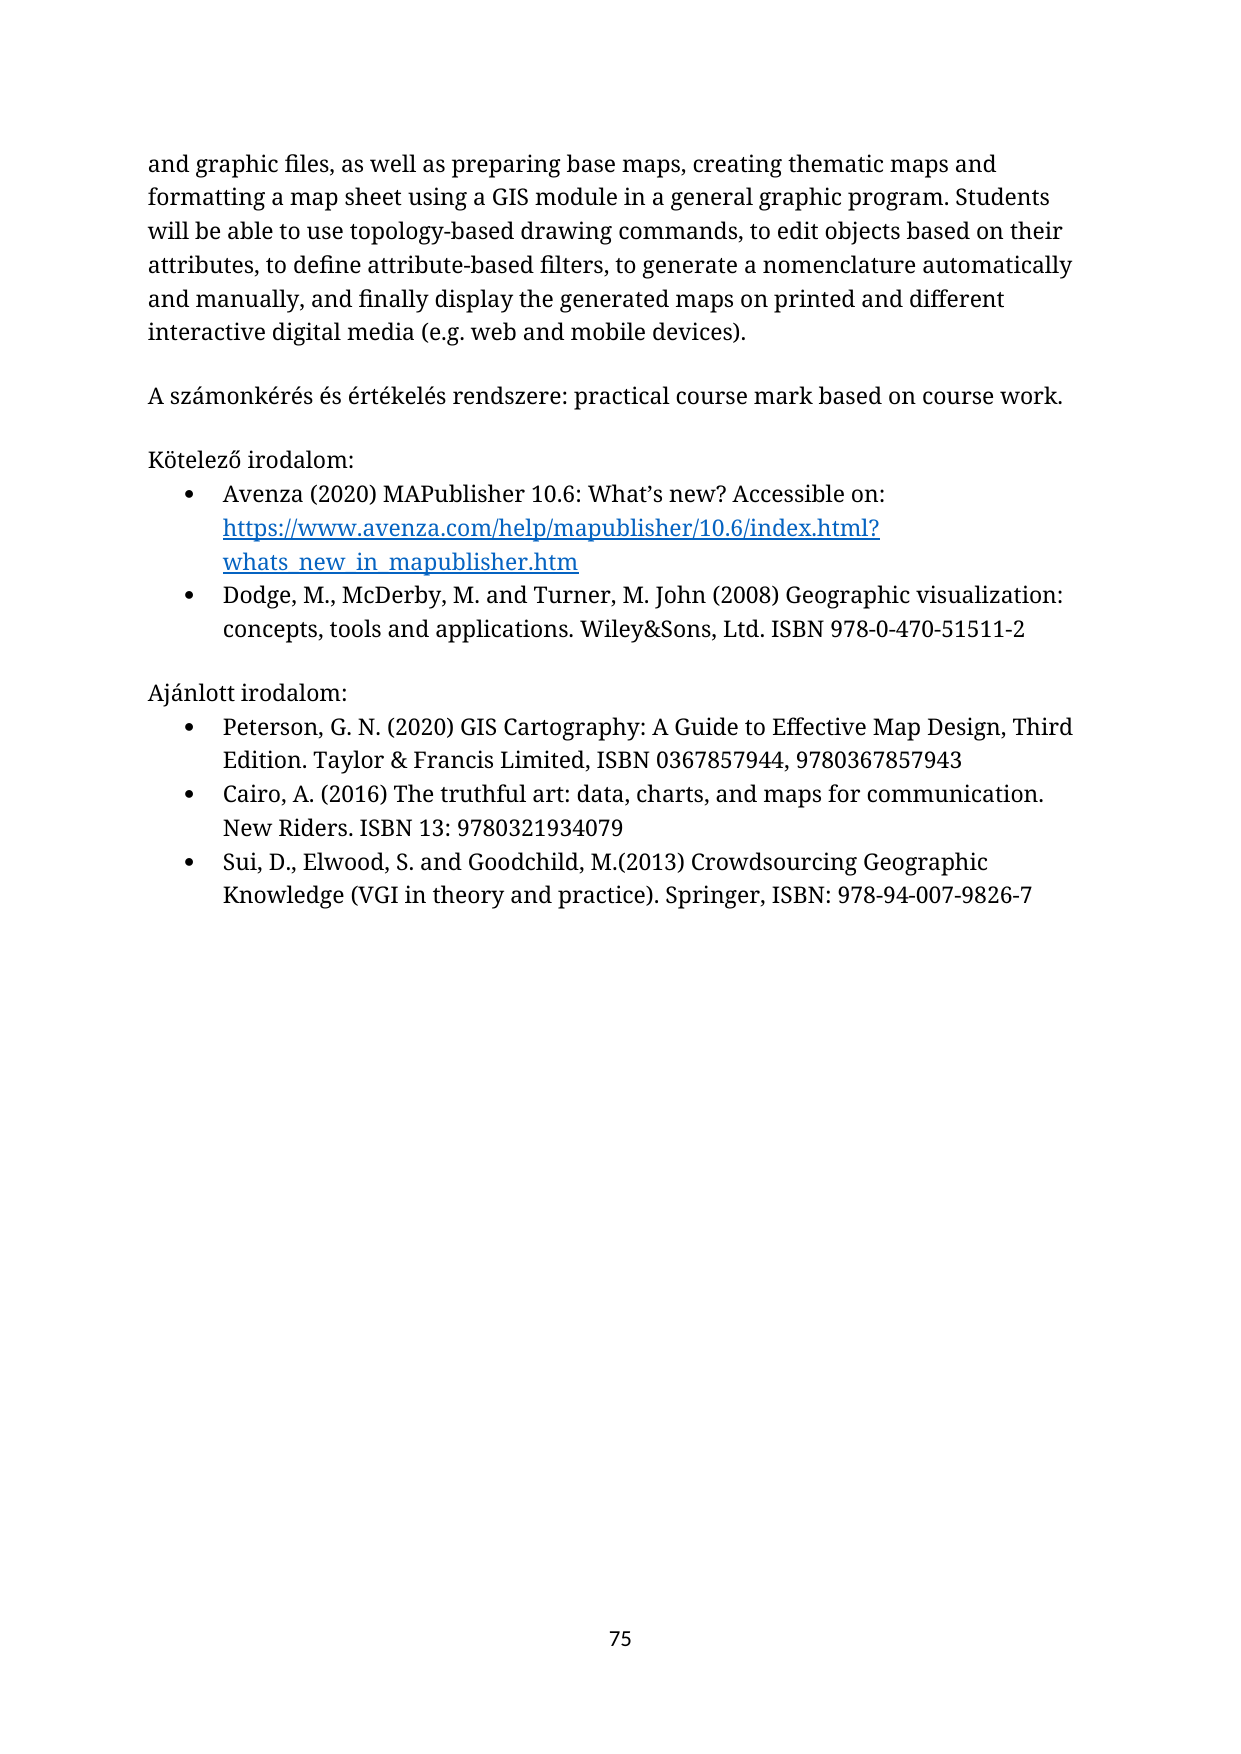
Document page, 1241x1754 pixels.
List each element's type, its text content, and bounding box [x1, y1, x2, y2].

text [148, 148, 1093, 348]
text Ajánlott irodalom: [148, 677, 1093, 708]
list Avenza (2020) MAPublisher 10.6: What’s new? Accessible on: https://www.avenza.com/help/mapublisher/10.6/index.html?whats_new_in_mapublisher.htm [185, 478, 1093, 577]
list Sui, D., Elwood, S. and Goodchild, M.(2013) Crowdsourcing Geographic Knowledge (VGI in theory and practice). Springer, ISBN: 978-94-007-9826-7 [185, 846, 1093, 911]
text A számonkérés és értékelés rendszere: practical course mark based on course work. [148, 380, 1093, 412]
text Kötelező irodalom: [148, 444, 1093, 476]
list Cairo, A. (2016) The truthful art: data, charts, and maps for communication. New Riders. ISBN 13: 9780321934079 [185, 778, 1093, 843]
list Dodge, M., McDerby, M. and Turner, M. John (2008) Geographic visualization: concepts, tools and applications. Wiley&Sons, Ltd. ISBN 978-0-470-51511-2 [185, 579, 1093, 644]
list Peterson, G. N. (2020) GIS Cartography: A Guide to Effective Map Design, Third Edition. Taylor & Francis Limited, ISBN 0367857944, 9780367857943 [185, 711, 1093, 776]
